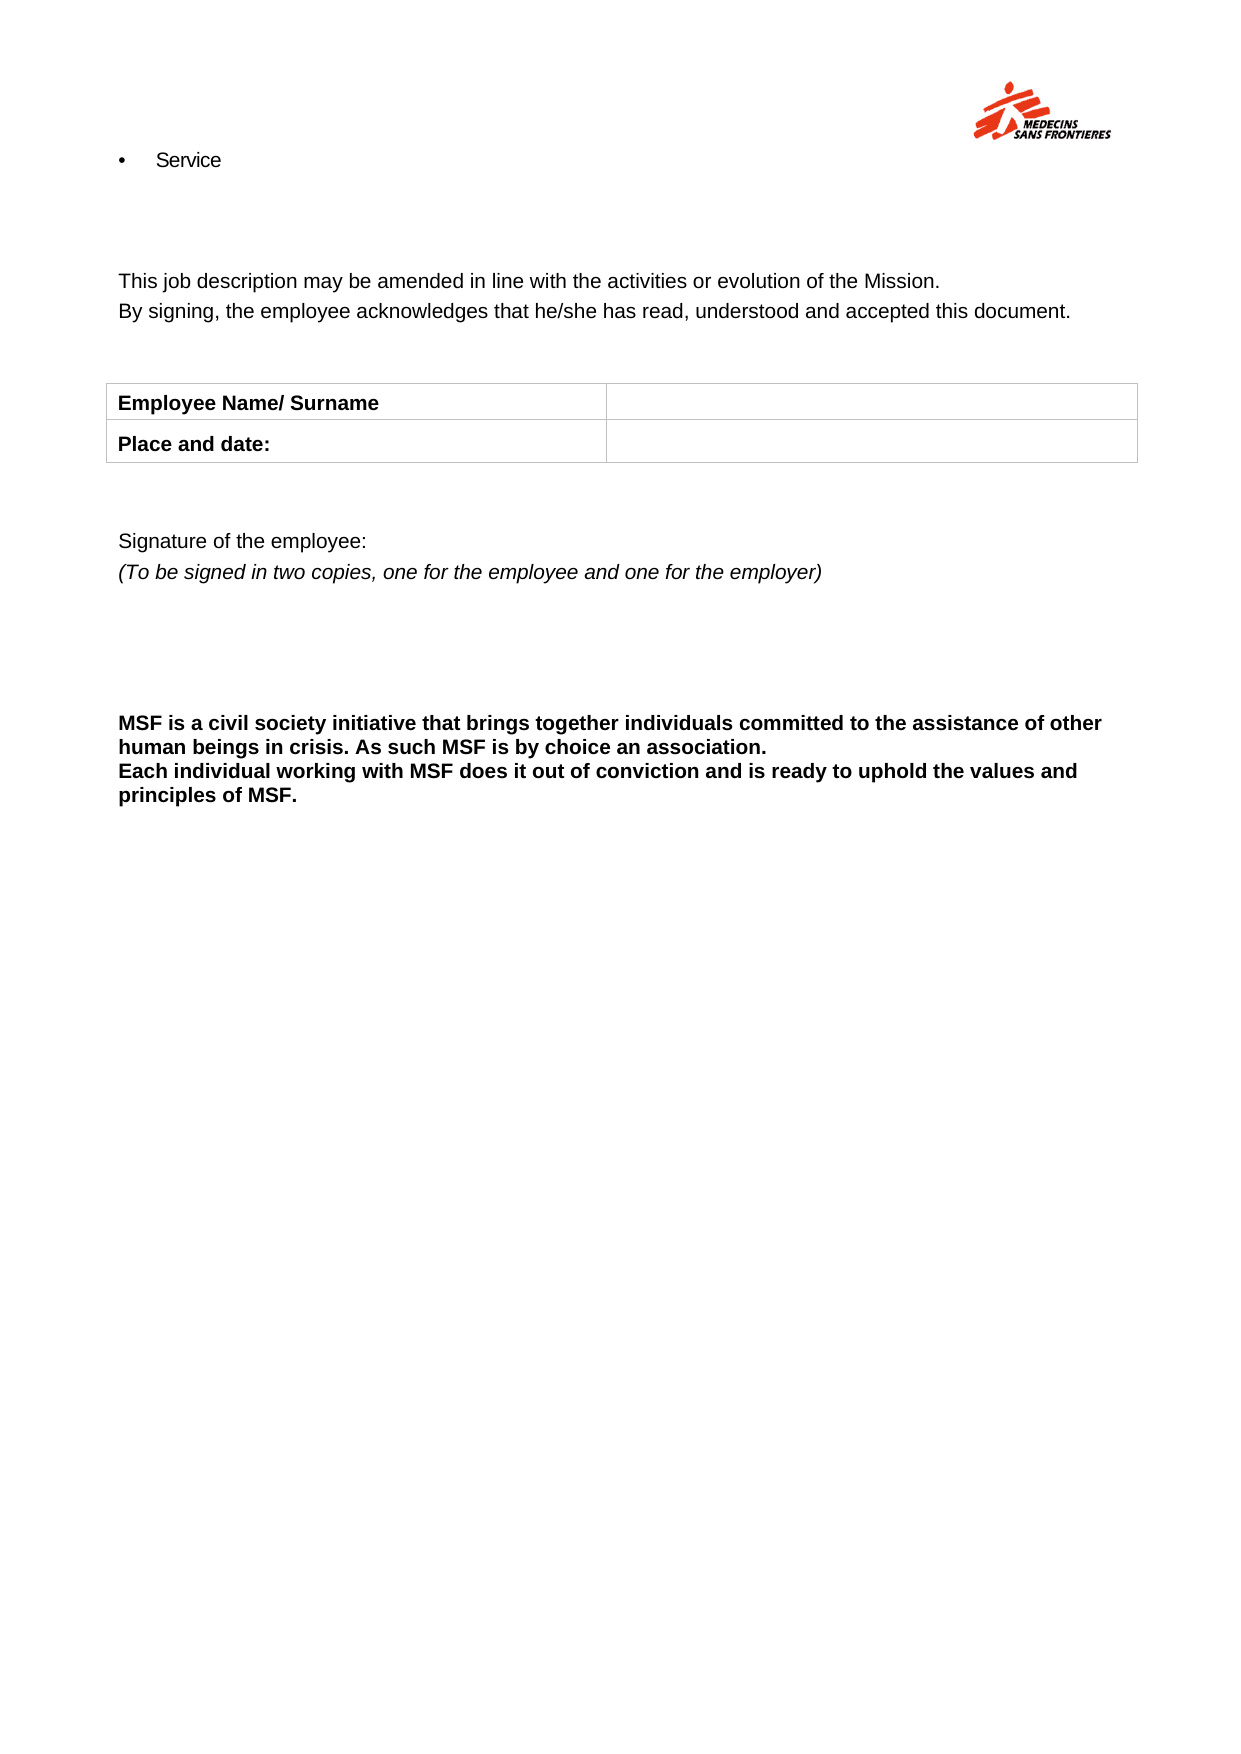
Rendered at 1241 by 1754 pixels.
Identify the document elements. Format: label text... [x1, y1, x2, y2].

text Signature of the employee: [118, 529, 1122, 553]
table_header Employee Name/ Surname [107, 384, 606, 418]
table_header [607, 384, 1137, 418]
table_cell [607, 420, 1137, 462]
text MSF is a civil society initiative that brings together individuals committed to the assistance of other human beings in crisis. As such MSF is by choice an association. Each individual working with MSF does it out of conviction and is ready to uphold the values and principles of MSF. [118, 711, 1122, 806]
text (To be signed in two copies, one for the employee and one for the employer) [118, 559, 1122, 583]
text By signing, the employee acknowledges that he/she has read, understood and accepted this document. [118, 299, 1122, 323]
text This job description may be amended in line with the activities or evolution of the Mission. [118, 268, 1122, 292]
table_cell Place and date: [107, 420, 606, 462]
